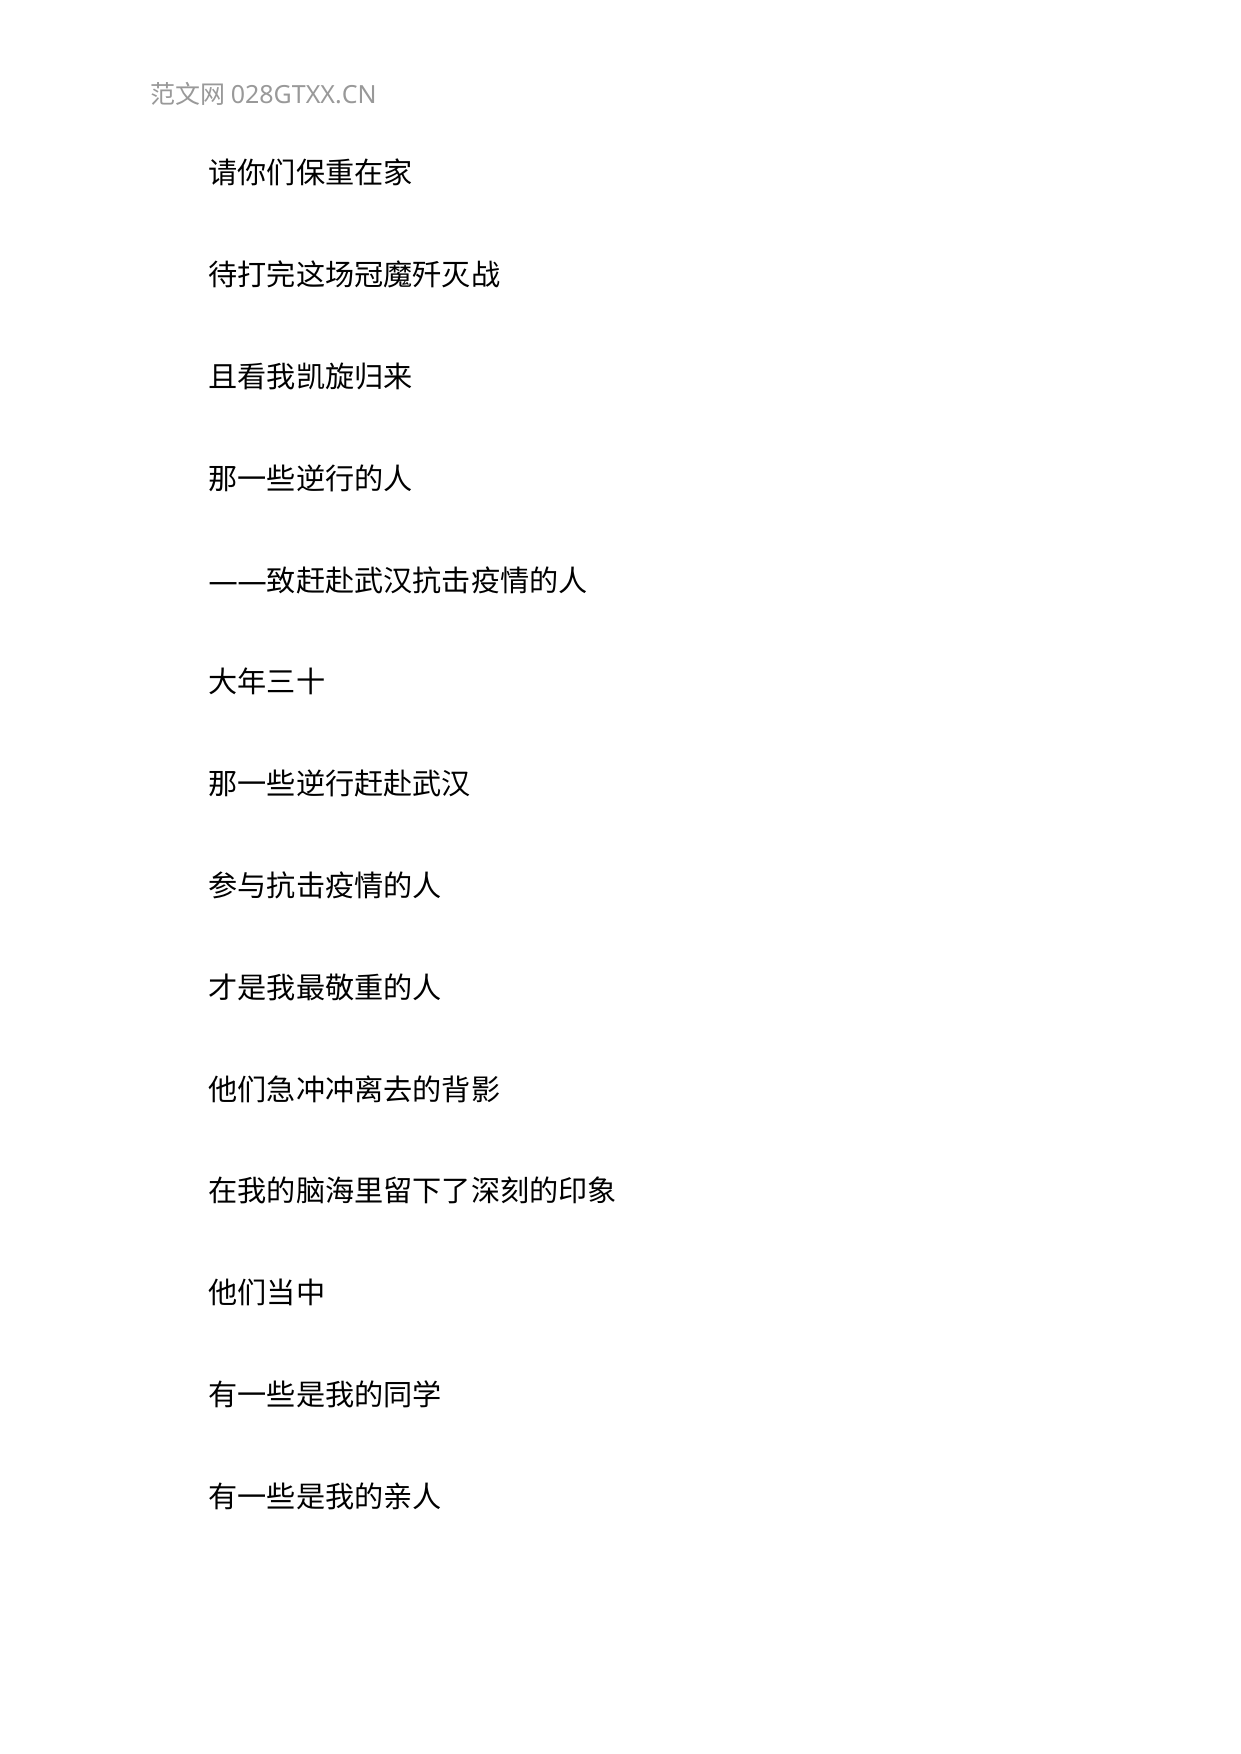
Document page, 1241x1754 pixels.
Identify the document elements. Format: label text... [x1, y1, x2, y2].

text 大年三十 [150, 659, 1090, 701]
text 有一些是我的亲人 [150, 1473, 1090, 1516]
text 那一些逆行赶赴武汉 [150, 761, 1090, 803]
text 且看我凯旋归来 [150, 353, 1090, 396]
text 有一些是我的同学 [150, 1371, 1090, 1414]
text ——致赶赴武汉抗击疫情的人 [150, 557, 1090, 599]
text 他们当中 [150, 1270, 1090, 1312]
text 他们急冲冲离去的背影 [150, 1066, 1090, 1108]
text 待打完这场冠魔歼灭战 [150, 252, 1090, 294]
text 那一些逆行的人 [150, 455, 1090, 498]
text 参与抗击疫情的人 [150, 863, 1090, 905]
text 在我的脑海里留下了深刻的印象 [150, 1168, 1090, 1210]
text 才是我最敬重的人 [150, 964, 1090, 1007]
text 请你们保重在家 [150, 150, 1090, 192]
